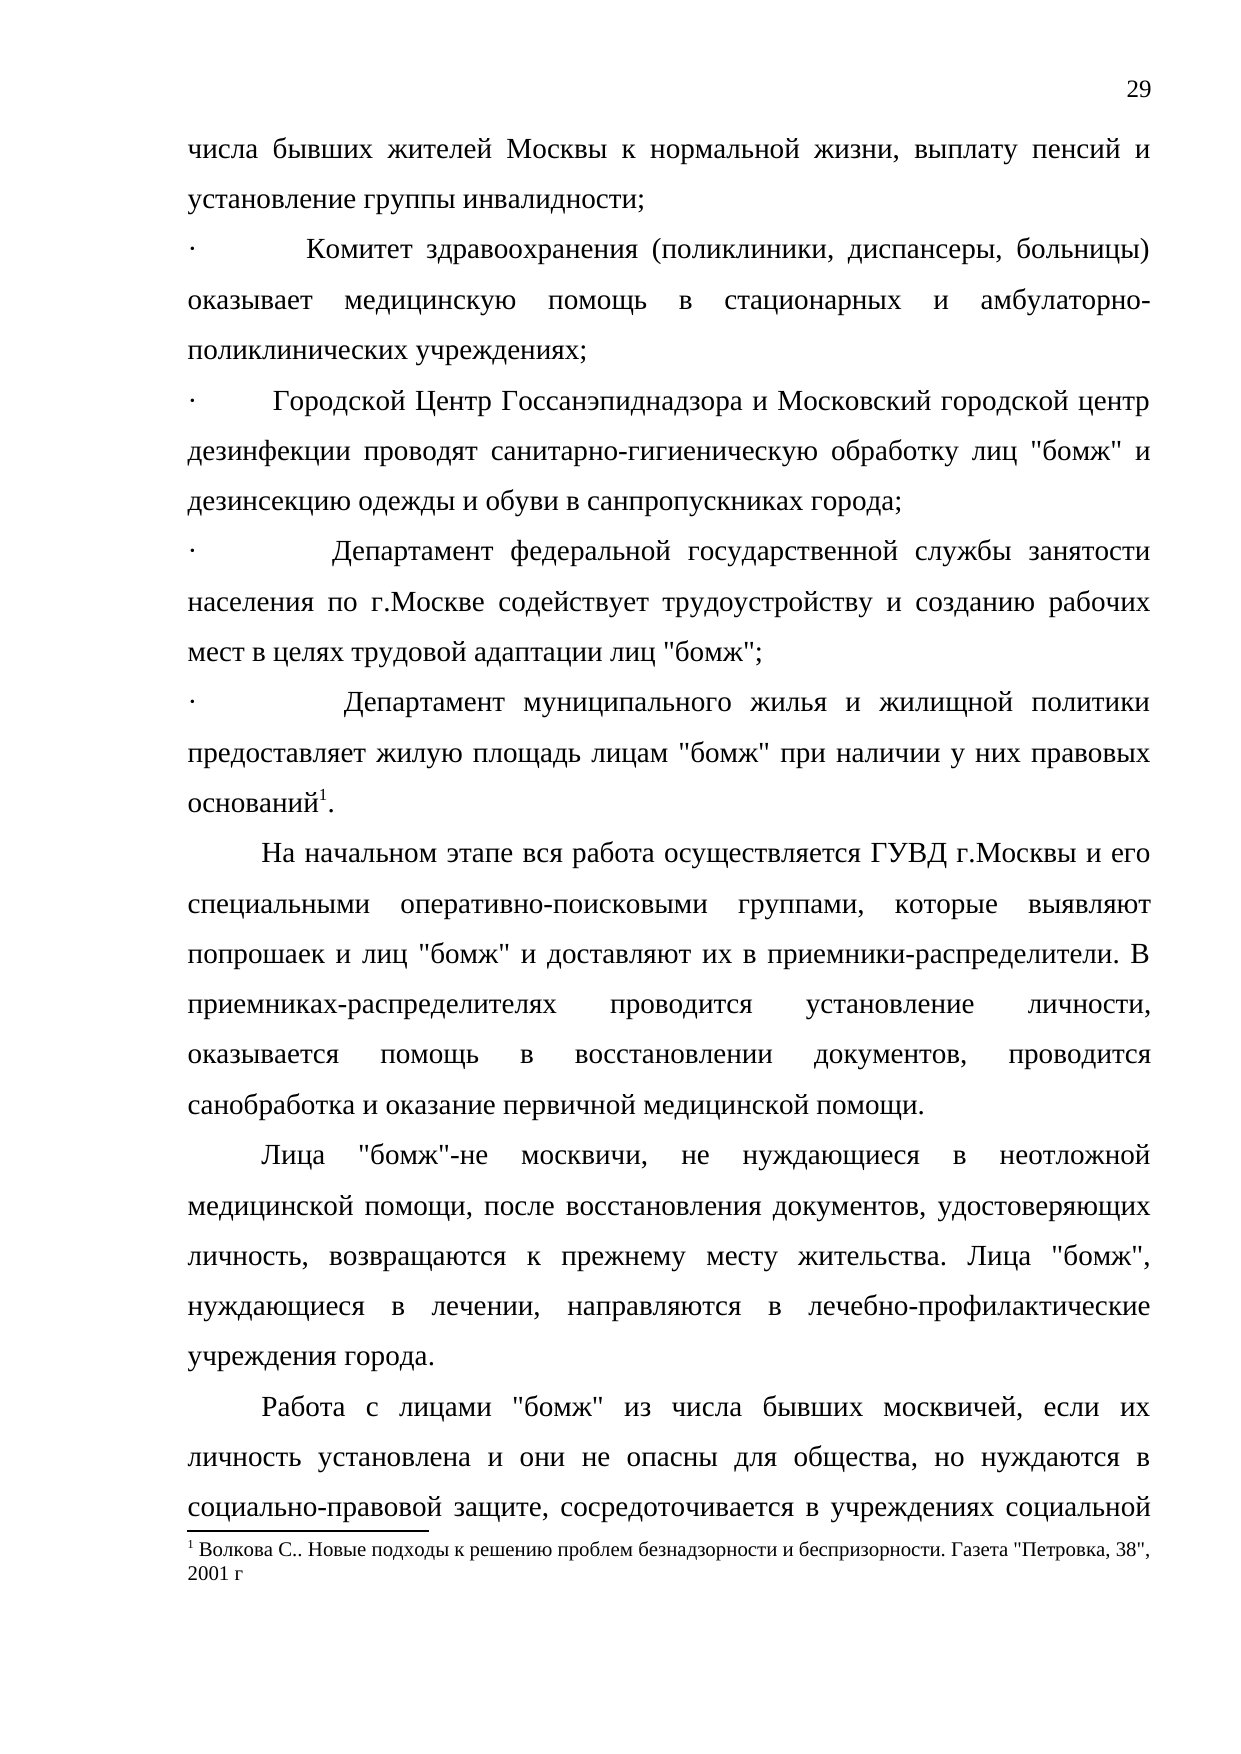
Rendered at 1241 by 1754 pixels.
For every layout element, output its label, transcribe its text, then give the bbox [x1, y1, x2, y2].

text · Городской Центр Госсанэпиднадзора и Московский городской центр дезинфекции проводят санитарно-гигиеническую обработку лиц "бомж" и дезинсекцию одежды и обуви в санпропускниках города; [187, 383, 1152, 517]
text Лица "бомж"-не москвичи, не нуждающиеся в неотложной медицинской помощи, после восстановления документов, удостоверяющих личность, возвращаются к прежнему месту жительства. Лица "бомж", нуждающиеся в лечении, направляются в лечебно-профилактические учреждения города. [187, 1137, 1152, 1372]
text · Департамент федеральной государственной службы занятости населения по г.Москве содействует трудоустройству и созданию рабочих мест в целях трудовой адаптации лиц "бомж"; [187, 533, 1152, 668]
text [187, 1389, 1152, 1523]
text · Комитет здравоохранения (поликлиники, диспансеры, больницы) оказывает медицинскую помощь в стационарных и амбулаторно-поликлинических учреждениях; [187, 232, 1152, 366]
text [187, 131, 1152, 215]
text На начальном этапе вся работа осуществляется ГУВД г.Москвы и его специальными оперативно-поисковыми группами, которые выявляют попрошаек и лиц "бомж" и доставляют их в приемники-распределители. В приемниках-распределителях проводится установление личности, оказывается помощь в восстановлении документов, проводится санобработка и оказание первичной медицинской помощи. [187, 835, 1152, 1121]
text · Департамент муниципального жилья и жилищной политики предоставляет жилую площадь лицам "бомж" при наличии у них правовых оснований. [187, 684, 1152, 819]
